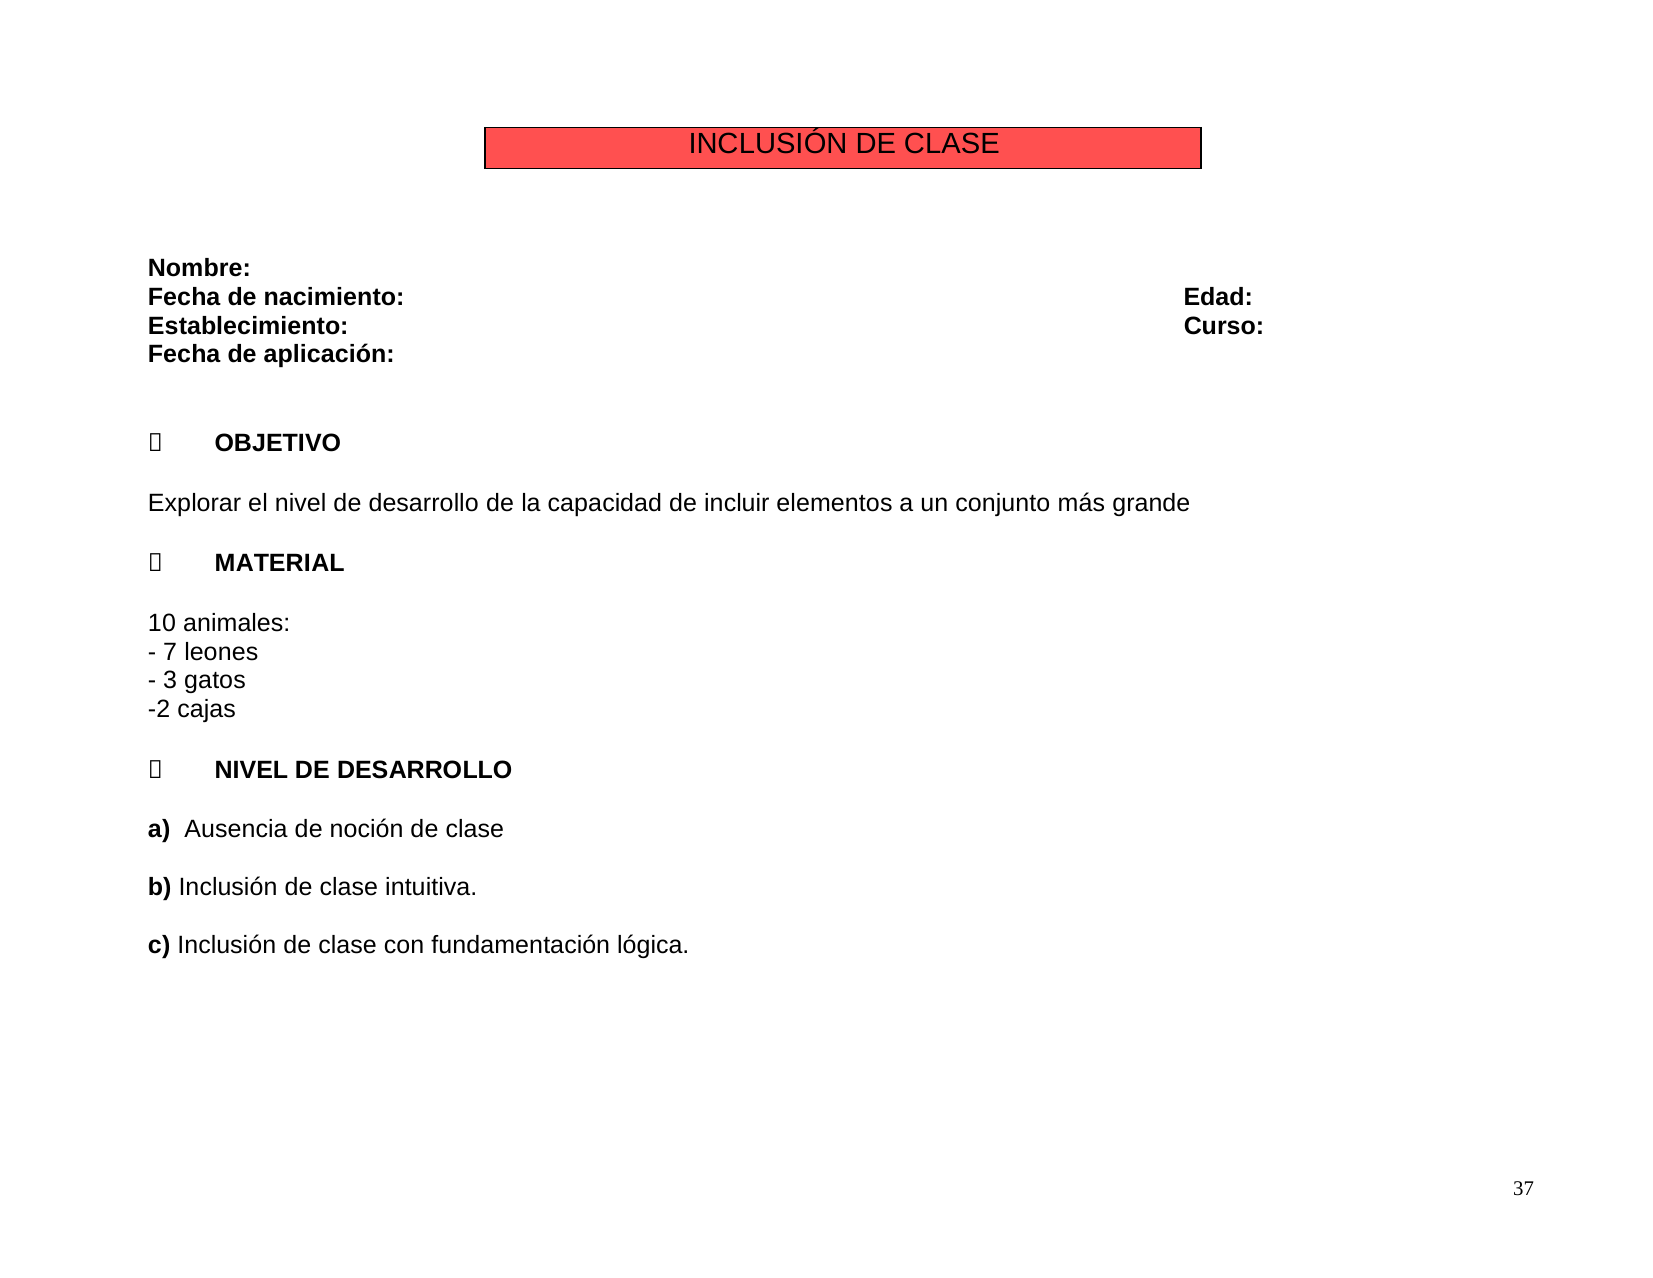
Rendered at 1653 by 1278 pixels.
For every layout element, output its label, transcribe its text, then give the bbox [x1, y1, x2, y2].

text  OBJETIVO [148, 425, 1552, 459]
text Nombre: [148, 253, 1552, 282]
text c) Inclusión de clase con fundamentación lógica. [148, 930, 1552, 959]
text 10 animales: [148, 608, 1552, 637]
text - 3 gatos [148, 665, 1552, 694]
text - 7 leones [148, 637, 1552, 665]
text  NIVEL DE DESARROLLO a) Ausencia de noción de clase b) Inclusión de clase intuitiva. [148, 752, 525, 901]
text INCLUSIÓN DE CLASE [683, 128, 1005, 159]
text -2 cajas [148, 694, 1552, 723]
text  MATERIAL [148, 545, 1552, 579]
text Fecha de nacimiento: Edad: Establecimiento: Curso: Fecha de aplicación: [148, 282, 1267, 368]
text Explorar el nivel de desarrollo de la capacidad de incluir elementos a un conjunto más grande [148, 487, 1552, 516]
